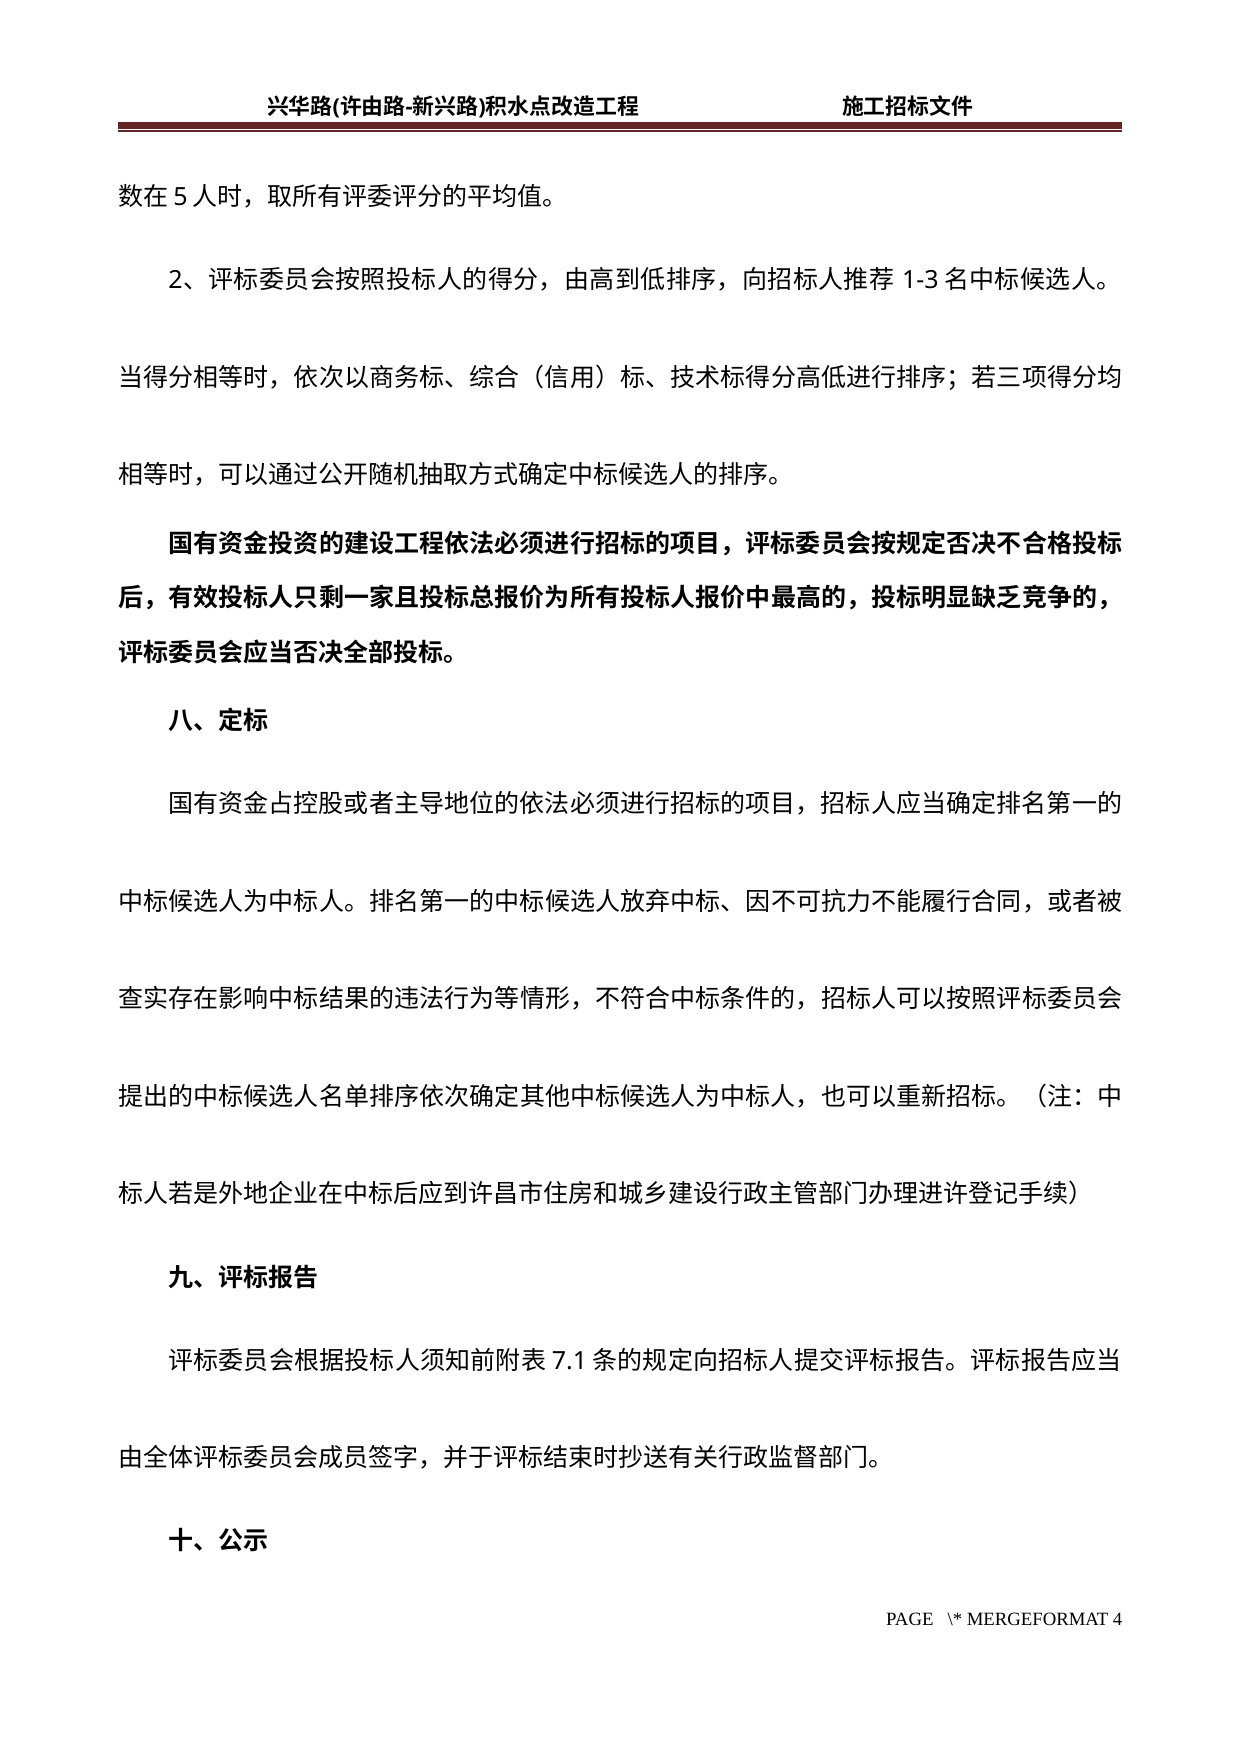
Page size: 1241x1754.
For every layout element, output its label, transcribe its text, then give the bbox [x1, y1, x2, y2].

text 国有资金占控股或者主导地位的依法必须进行招标的项目，招标人应当确定排名第一的中标候选人为中标人。排名第一的中标候选人放弃中标、因不可抗力不能履行合同，或者被查实存在影响中标结果的违法行为等情形，不符合中标条件的，招标人可以按照评标委员会提出的中标候选人名单排序依次确定其他中标候选人为中标人，也可以重新招标。（注：中标人若是外地企业在中标后应到许昌市住房和城乡建设行政主管部门办理进许登记手续） [118, 769, 1122, 1224]
text 评标委员会根据投标人须知前附表7.1条的规定向招标人提交评标报告。评标报告应当由全体评标委员会成员签字，并于评标结束时抄送有关行政监督部门。 [118, 1326, 1122, 1488]
text 2、评标委员会按照投标人的得分，由高到低排序，向招标人推荐1-3名中标候选人。当得分相等时，依次以商务标、综合（信用）标、技术标得分高低进行排序；若三项得分均相等时，可以通过公开随机抽取方式确定中标候选人的排序。 [118, 245, 1122, 505]
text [118, 162, 1122, 227]
text 国有资金投资的建设工程依法必须进行招标的项目，评标委员会按规定否决不合格投标后，有效投标人只剩一家且投标总报价为所有投标人报价中最高的，投标明显缺乏竞争的，评标委员会应当否决全部投标。 [118, 523, 1122, 668]
text 九、评标报告 [118, 1243, 1122, 1308]
text 十、公示 [118, 1506, 1122, 1571]
text 八、定标 [118, 686, 1122, 751]
